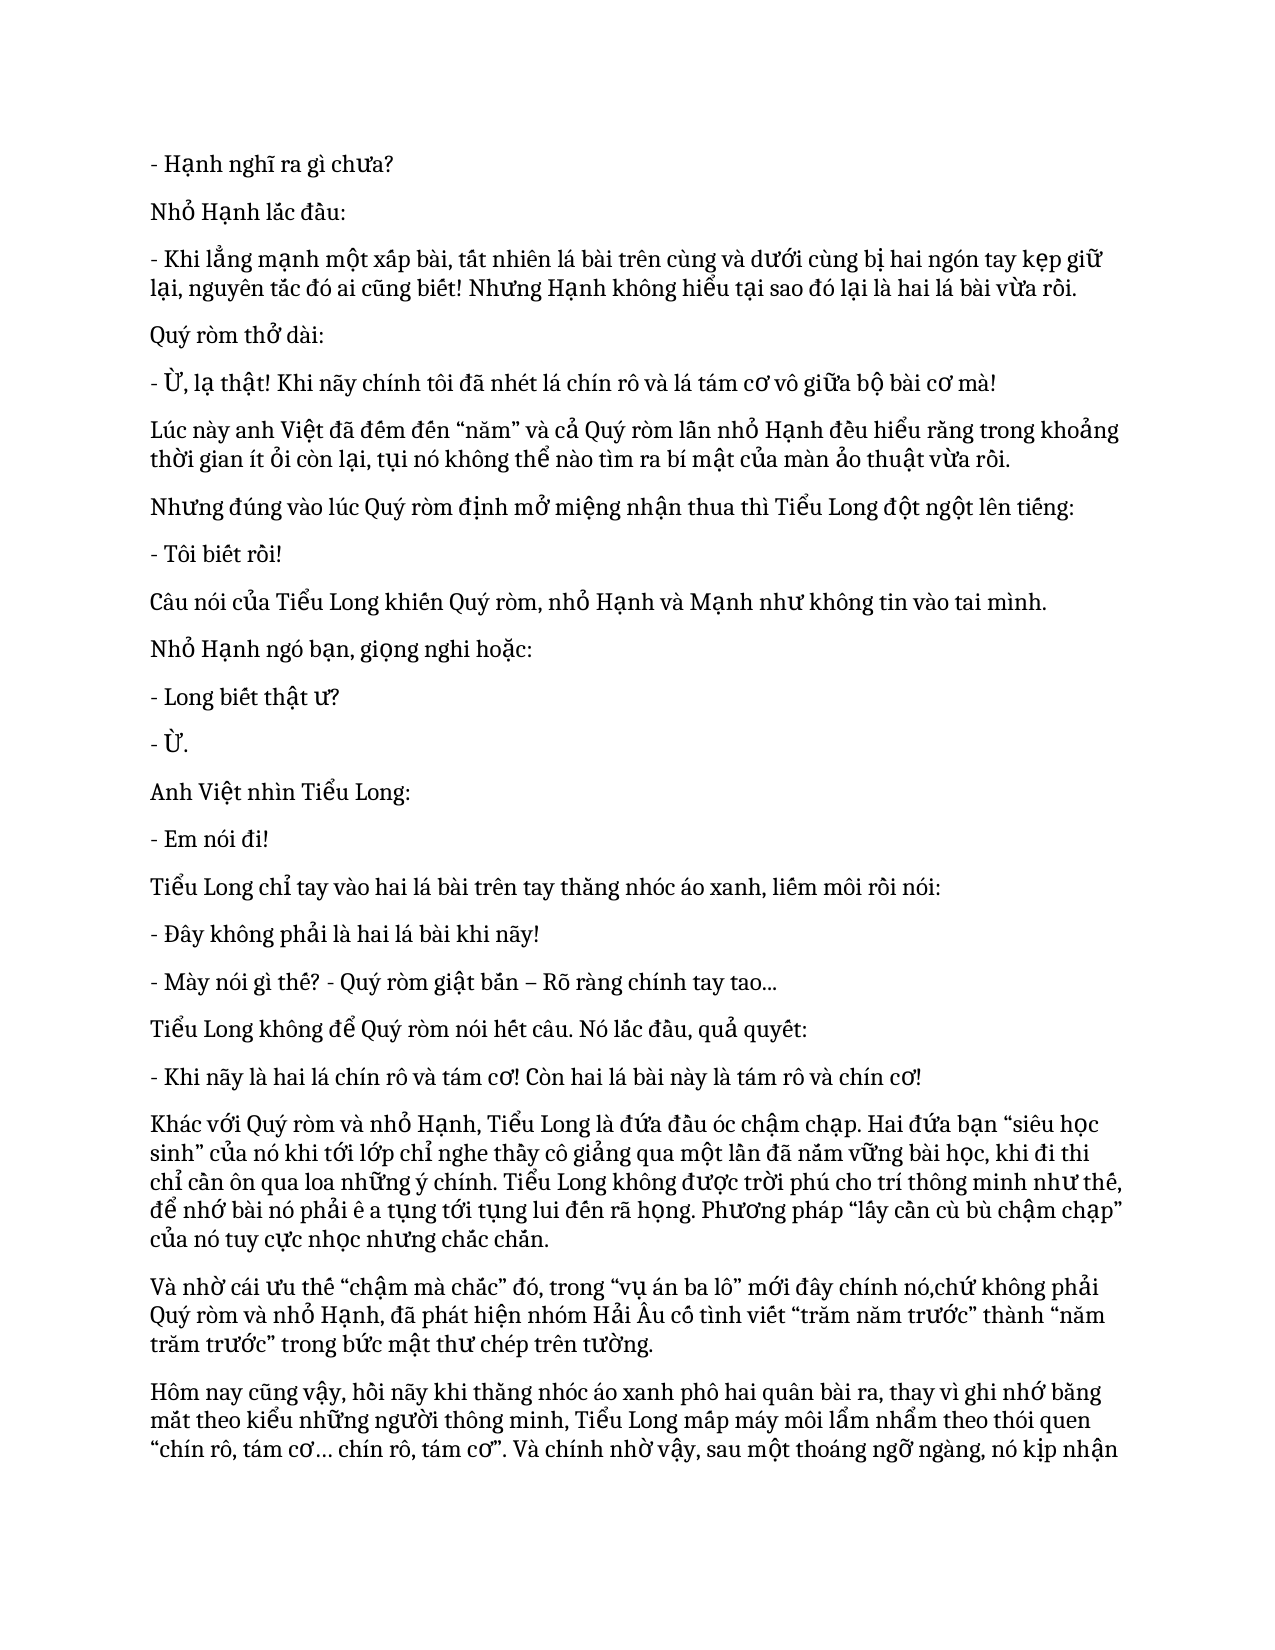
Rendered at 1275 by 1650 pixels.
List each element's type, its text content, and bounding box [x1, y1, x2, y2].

text - Đây không phải là hai lá bài khi nãy! [150, 920, 1125, 949]
text - Khi nãy là hai lá chín rô và tám cơ! Còn hai lá bài này là tám rô và chín cơ! [150, 1062, 1125, 1091]
text - Hạnh nghĩ ra gì chưa? [150, 150, 1125, 179]
text - Khi lẳng mạnh một xấp bài, tất nhiên lá bài trên cùng và dưới cùng bị hai ngón tay kẹp giữ lại, nguyên tắc đó ai cũng biết! Nhưng Hạnh không hiểu tại sao đó lại là hai lá bài vừa rồi. [150, 245, 1125, 302]
text - Ừ. [150, 730, 1125, 759]
text Nhỏ Hạnh ngó bạn, giọng nghi hoặc: [150, 635, 1125, 664]
text - Mày nói gì thế? - Quý ròm giật bắn – Rõ ràng chính tay tao... [150, 967, 1125, 996]
text Nhỏ Hạnh lắc đầu: [150, 197, 1125, 226]
text Và nhờ cái ưu thế “chậm mà chắc” đó, trong “vụ án ba lô” mới đây chính nó,chứ không phải Quý ròm và nhỏ Hạnh, đã phát hiện nhóm Hải Âu cố tình viết “trăm năm trước” thành “năm trăm trước” trong bức mật thư chép trên tường. [150, 1272, 1125, 1359]
text Câu nói của Tiểu Long khiến Quý ròm, nhỏ Hạnh và Mạnh như không tin vào tai mình. [150, 587, 1125, 616]
text Khác với Quý ròm và nhỏ Hạnh, Tiểu Long là đứa đầu óc chậm chạp. Hai đứa bạn “siêu học sinh” của nó khi tới lớp chỉ nghe thầy cô giảng qua một lần đã nắm vững bài học, khi đi thi chỉ cần ôn qua loa những ý chính. Tiểu Long không được trời phú cho trí thông minh như thế, để nhớ bài nó phải ê a tụng tới tụng lui đến rã họng. Phương pháp “lấy cần cù bù chậm chạp” của nó tuy cực nhọc nhưng chắc chắn. [150, 1110, 1125, 1254]
text Tiểu Long không để Quý ròm nói hết câu. Nó lắc đầu, quả quyết: [150, 1015, 1125, 1044]
text Nhưng đúng vào lúc Quý ròm định mở miệng nhận thua thì Tiểu Long đột ngột lên tiếng: [150, 492, 1125, 521]
text - Em nói đi! [150, 825, 1125, 854]
text Lúc này anh Việt đã đếm đến “năm” và cả Quý ròm lẫn nhỏ Hạnh đều hiểu rằng trong khoảng thời gian ít ỏi còn lại, tụi nó không thể nào tìm ra bí mật của màn ảo thuật vừa rồi. [150, 416, 1125, 474]
text Tiểu Long chỉ tay vào hai lá bài trên tay thằng nhóc áo xanh, liếm môi rồi nói: [150, 872, 1125, 901]
text Anh Việt nhìn Tiểu Long: [150, 777, 1125, 806]
text - Tôi biết rồi! [150, 540, 1125, 569]
text - Long biết thật ư? [150, 682, 1125, 711]
text - Ừ, lạ thật! Khi nãy chính tôi đã nhét lá chín rô và lá tám cơ vô giữa bộ bài cơ mà! [150, 369, 1125, 397]
text Quý ròm thở dài: [150, 321, 1125, 350]
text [150, 1377, 1125, 1464]
